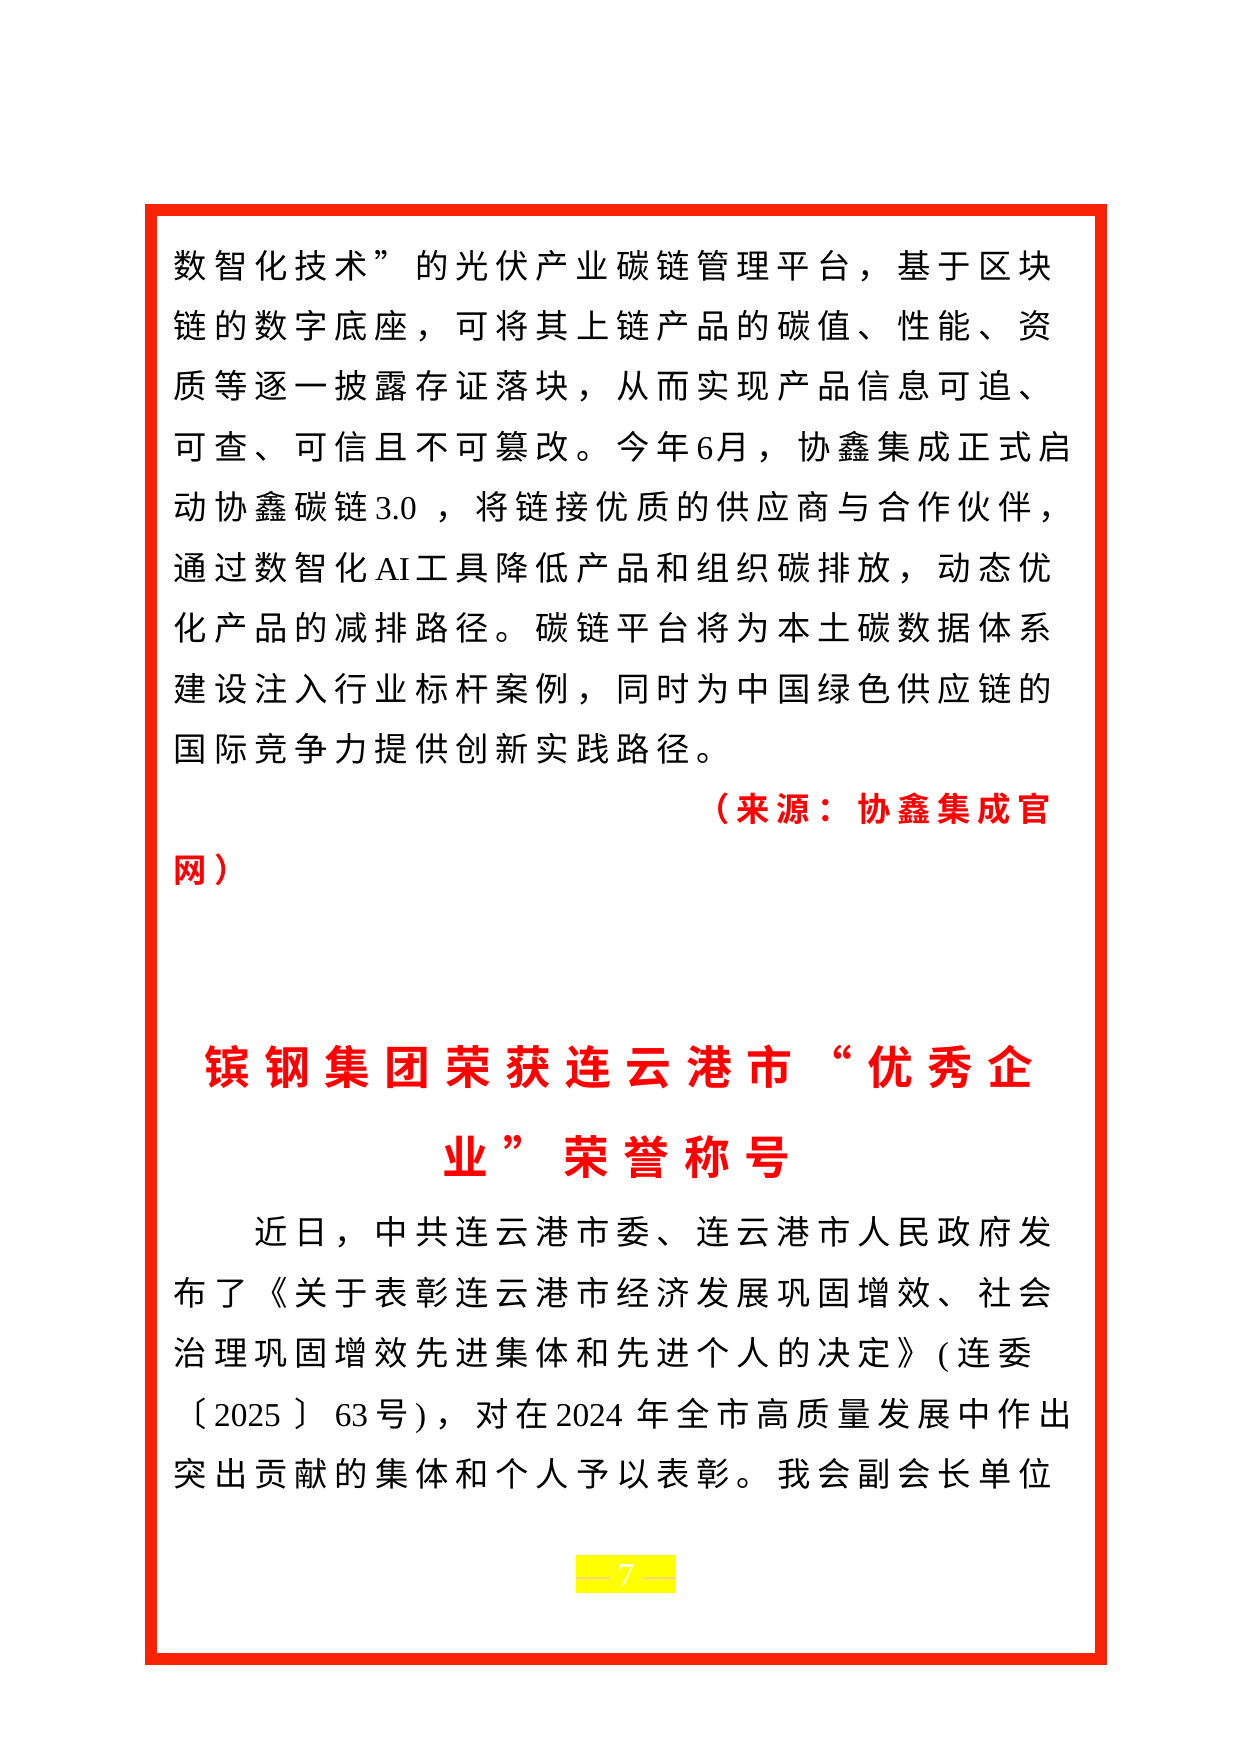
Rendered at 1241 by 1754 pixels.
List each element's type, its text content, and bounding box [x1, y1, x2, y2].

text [174, 233, 1078, 777]
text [174, 1200, 1078, 1502]
text 镔钢集团荣获连云港市“优秀企业”荣誉称号 [174, 1019, 1078, 1200]
text （来源：协鑫集成官网） [174, 777, 1078, 898]
